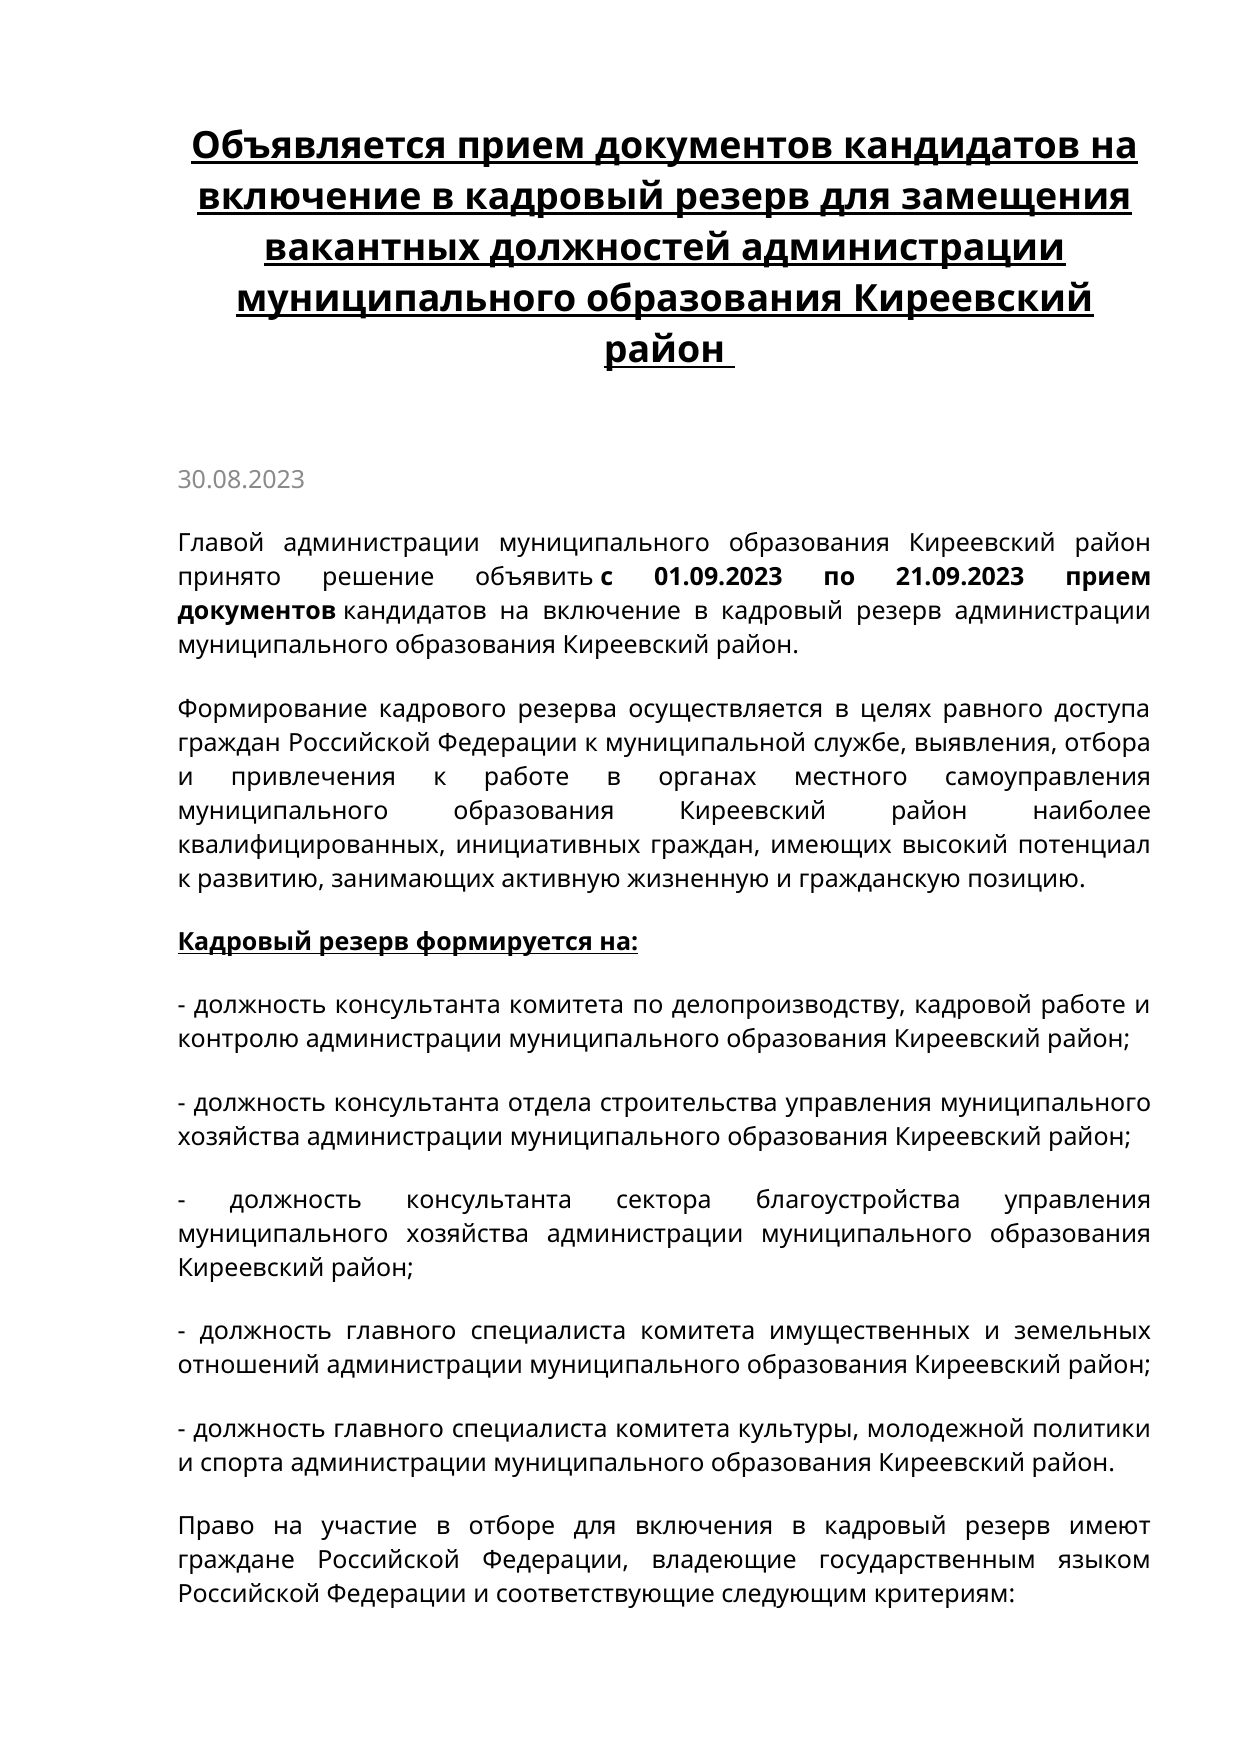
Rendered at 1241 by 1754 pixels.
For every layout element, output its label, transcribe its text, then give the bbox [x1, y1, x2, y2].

text Главой администрации муниципального образования Киреевский район принято решение объявить с 01.09.2023 по 21.09.2023 прием документов кандидатов на включение в кадровый резерв администрации муниципального образования Киреевский район. [177, 525, 1152, 661]
text 30.08.2023 [177, 462, 1152, 496]
text - должность консультанта отдела строительства управления муниципального хозяйства администрации муниципального образования Киреевский район; [177, 1084, 1152, 1152]
text Кадровый резерв формируется на: [177, 924, 1152, 958]
text Объявляется прием документов кандидатов на включение в кадровый резерв для замещения вакантных должностей администрации муниципального образования Киреевский район [177, 118, 1152, 373]
text Формирование кадрового резерва осуществляется в целях равного доступа граждан Российской Федерации к муниципальной службе, выявления, отбора и привлечения к работе в органах местного самоуправления муниципального образования Киреевский район наиболее квалифицированных, инициативных граждан, имеющих высокий потенциал к развитию, занимающих активную жизненную и гражданскую позицию. [177, 690, 1152, 894]
text - должность консультанта сектора благоустройства управления муниципального хозяйства администрации муниципального образования Киреевский район; [177, 1182, 1152, 1284]
text - должность главного специалиста комитета имущественных и земельных отношений администрации муниципального образования Киреевский район; [177, 1313, 1152, 1381]
text - должность главного специалиста комитета культуры, молодежной политики и спорта администрации муниципального образования Киреевский район. [177, 1410, 1152, 1478]
text Право на участие в отборе для включения в кадровый резерв имеют граждане Российской Федерации, владеющие государственным языком Российской Федерации и соответствующие следующим критериям: [177, 1507, 1152, 1610]
text - должность консультанта комитета по делопроизводству, кадровой работе и контролю администрации муниципального образования Киреевский район; [177, 987, 1152, 1055]
